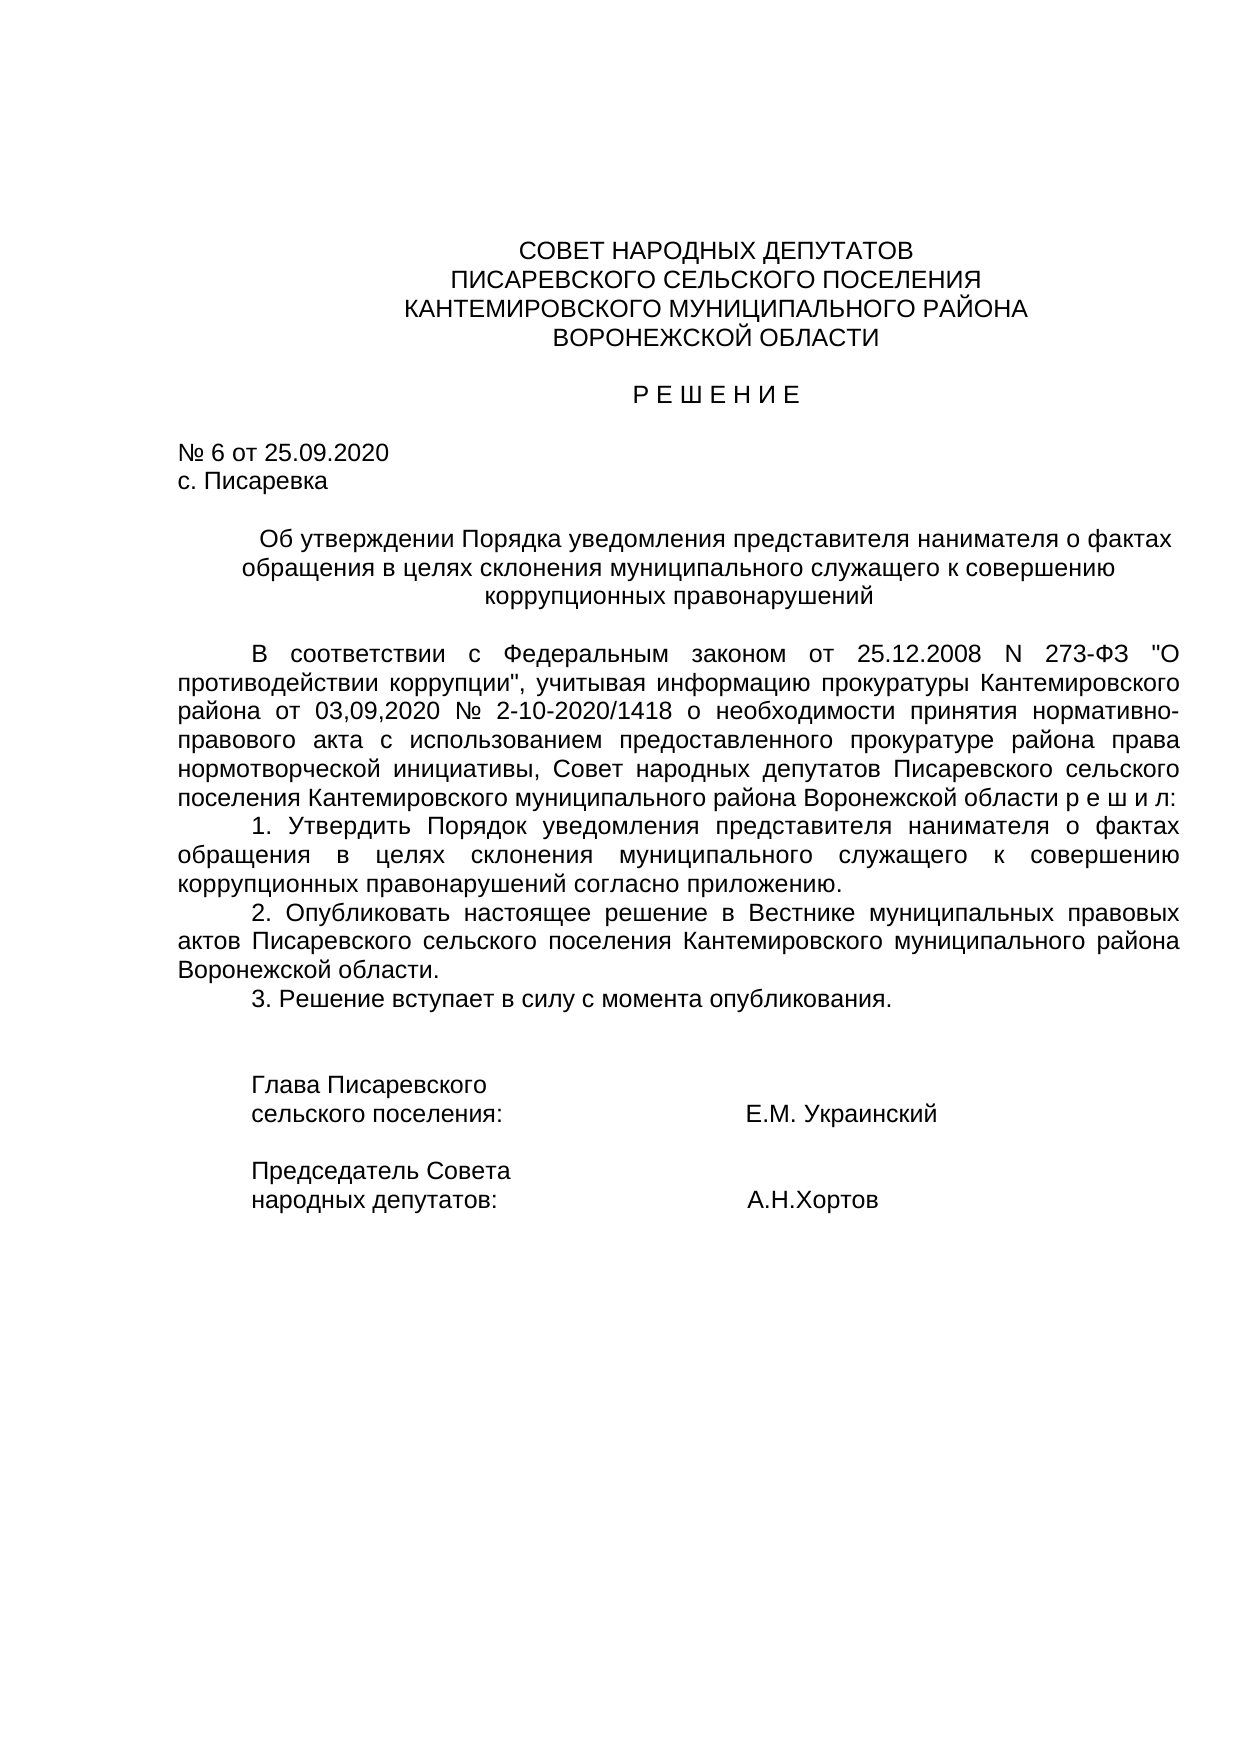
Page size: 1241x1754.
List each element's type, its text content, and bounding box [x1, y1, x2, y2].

text 2. Опубликовать настоящее решение в Вестнике муниципальных правовых актов Писаревского сельского поселения Кантемировского муниципального района Воронежской области. [177, 897, 1181, 984]
subtitle ВОРОНЕЖСКОЙ ОБЛАСТИ [177, 322, 1181, 351]
text Председатель Совета [177, 1156, 1181, 1185]
text Глава Писаревского [177, 1070, 1181, 1099]
text В соответствии с Федеральным законом от 25.12.2008 N 273-ФЗ "О противодействии коррупции", учитывая информацию прокуратуры Кантемировского района от 03,09,2020 № 2-10-2020/1418 о необходимости принятия нормативно-правового акта с использованием предоставленного прокуратуре района права нормотворческой инициативы, Совет народных депутатов Писаревского сельского поселения Кантемировского муниципального района Воронежской области р е ш и л: [177, 639, 1181, 811]
subtitle КАНТЕМИРОВСКОГО МУНИЦИПАЛЬНОГО РАЙОНА [177, 294, 1181, 322]
text народных депутатов: А.Н.Хортов [177, 1185, 1181, 1214]
text сельского поселения: Е.М. Украинский [177, 1099, 1181, 1127]
subtitle Р Е Ш Е Н И Е [177, 380, 1181, 409]
text 3. Решение вступает в силу с момента опубликования. [177, 984, 1181, 1012]
text № 6 от 25.09.2020 [177, 437, 1181, 466]
text ПИСАРЕВСКОГО СЕЛЬСКОГО ПОСЕЛЕНИЯ [177, 265, 1181, 294]
subtitle СОВЕТ НАРОДНЫХ ДЕПУТАТОВ [177, 236, 1181, 265]
text 1. Утвердить Порядок уведомления представителя нанимателя о фактах обращения в целях склонения муниципального служащего к совершению коррупционных правонарушений согласно приложению. [177, 811, 1181, 897]
text Об утверждении Порядка уведомления представителя нанимателя о фактах обращения в целях склонения муниципального служащего к совершению коррупционных правонарушений [177, 524, 1181, 610]
text с. Писаревка [177, 466, 1181, 495]
